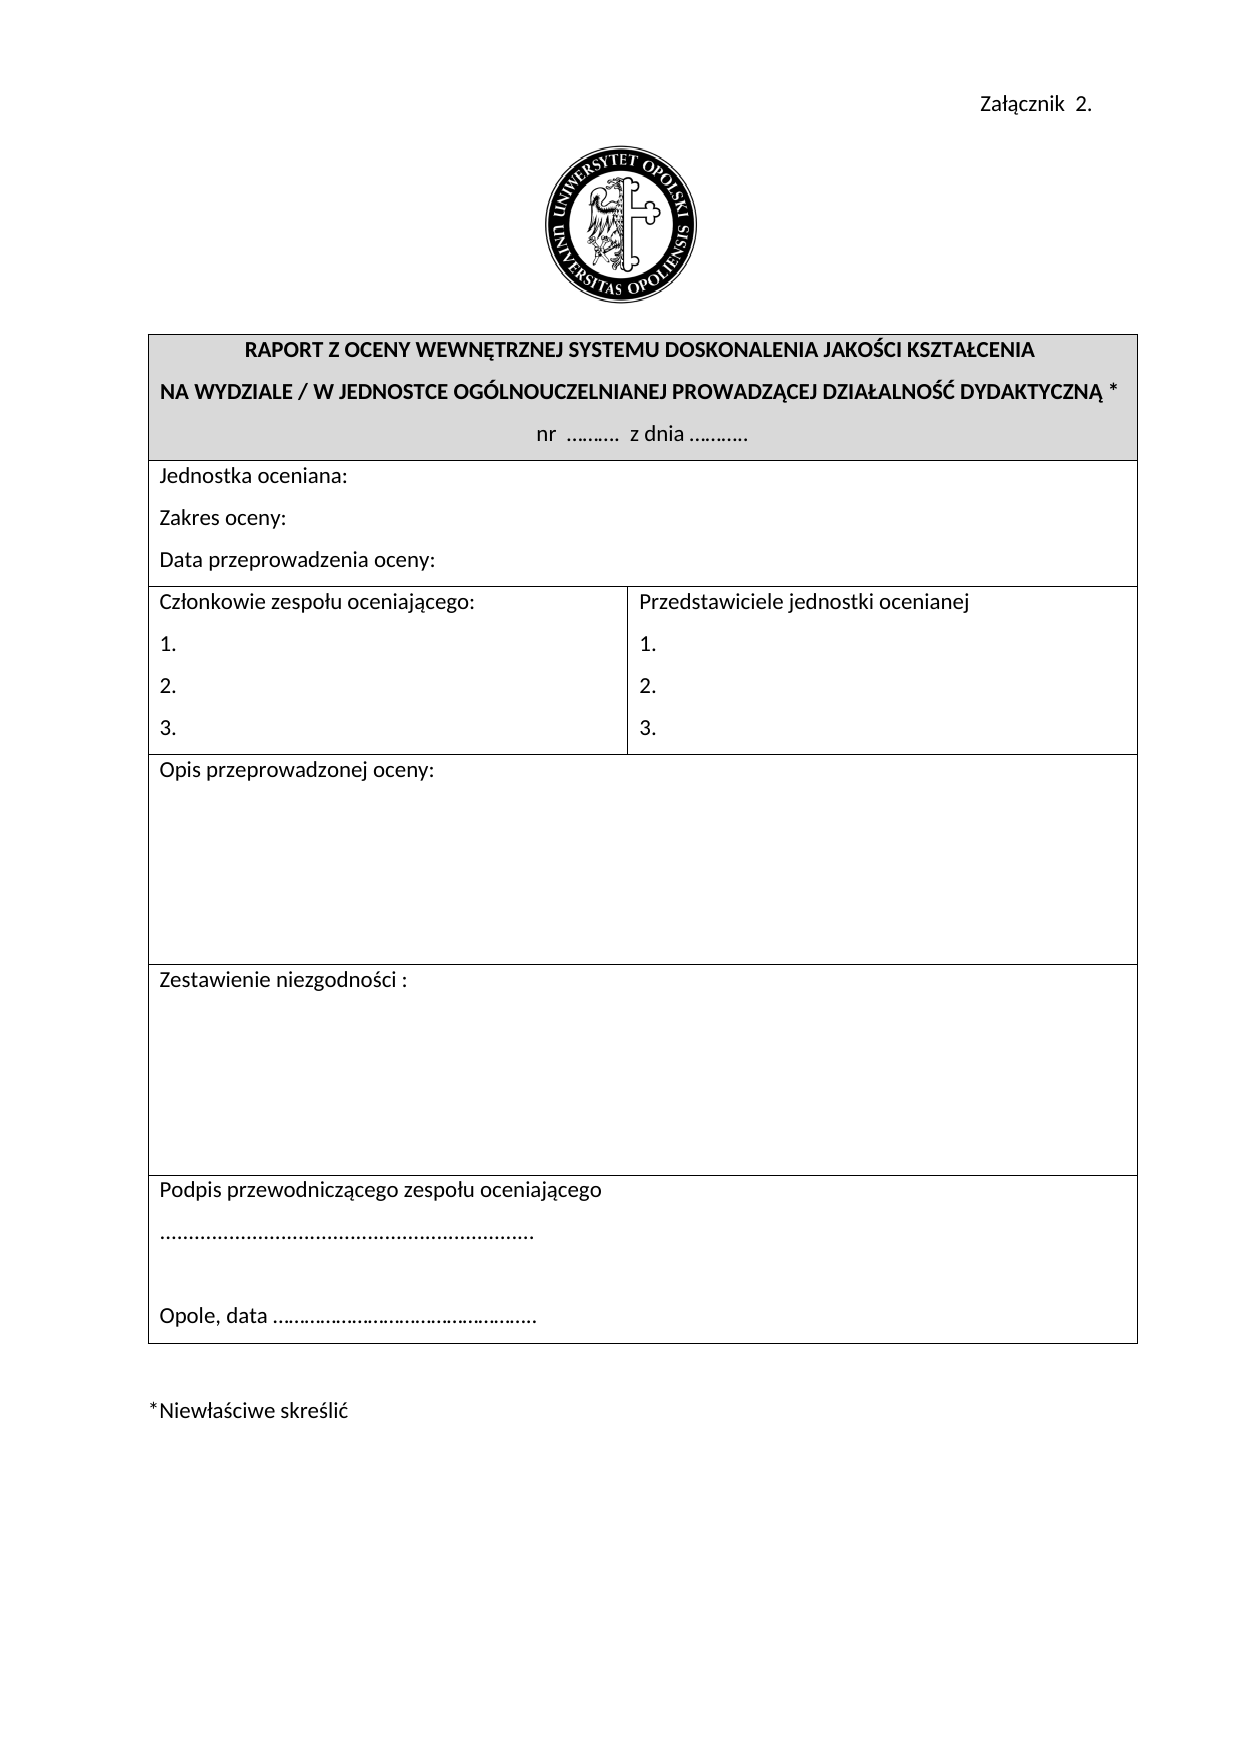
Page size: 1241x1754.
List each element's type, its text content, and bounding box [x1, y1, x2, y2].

table_cell Jednostka oceniana: Zakres oceny: Data przeprowadzenia oceny: [149, 461, 1137, 586]
text *Niewłaściwe skreślić [148, 1397, 1093, 1425]
table_cell Opis przeprowadzonej oceny: [149, 755, 1137, 964]
text Załącznik 2. [148, 89, 1093, 117]
table_cell Podpis przewodniczącego zespołu oceniającego ................................................................. Opole, data ………………………………………….. [149, 1176, 1137, 1343]
picture [540, 141, 700, 309]
table_cell Przedstawiciele jednostki ocenianej 1. 2. 3. [628, 587, 1137, 754]
table_cell Członkowie zespołu oceniającego: 1. 2. 3. [149, 587, 627, 754]
table_header RAPORT Z OCENY WEWNĘTRZNEJ SYSTEMU DOSKONALENIA JAKOŚCI KSZTAŁCENIA NA WYDZIALE / W JEDNOSTCE OGÓLNOUCZELNIANEJ PROWADZĄCEJ DZIAŁALNOŚĆ DYDAKTYCZNĄ * nr ………. z dnia ……….. [149, 335, 1137, 460]
table_cell Zestawienie niezgodności : [149, 965, 1137, 1174]
